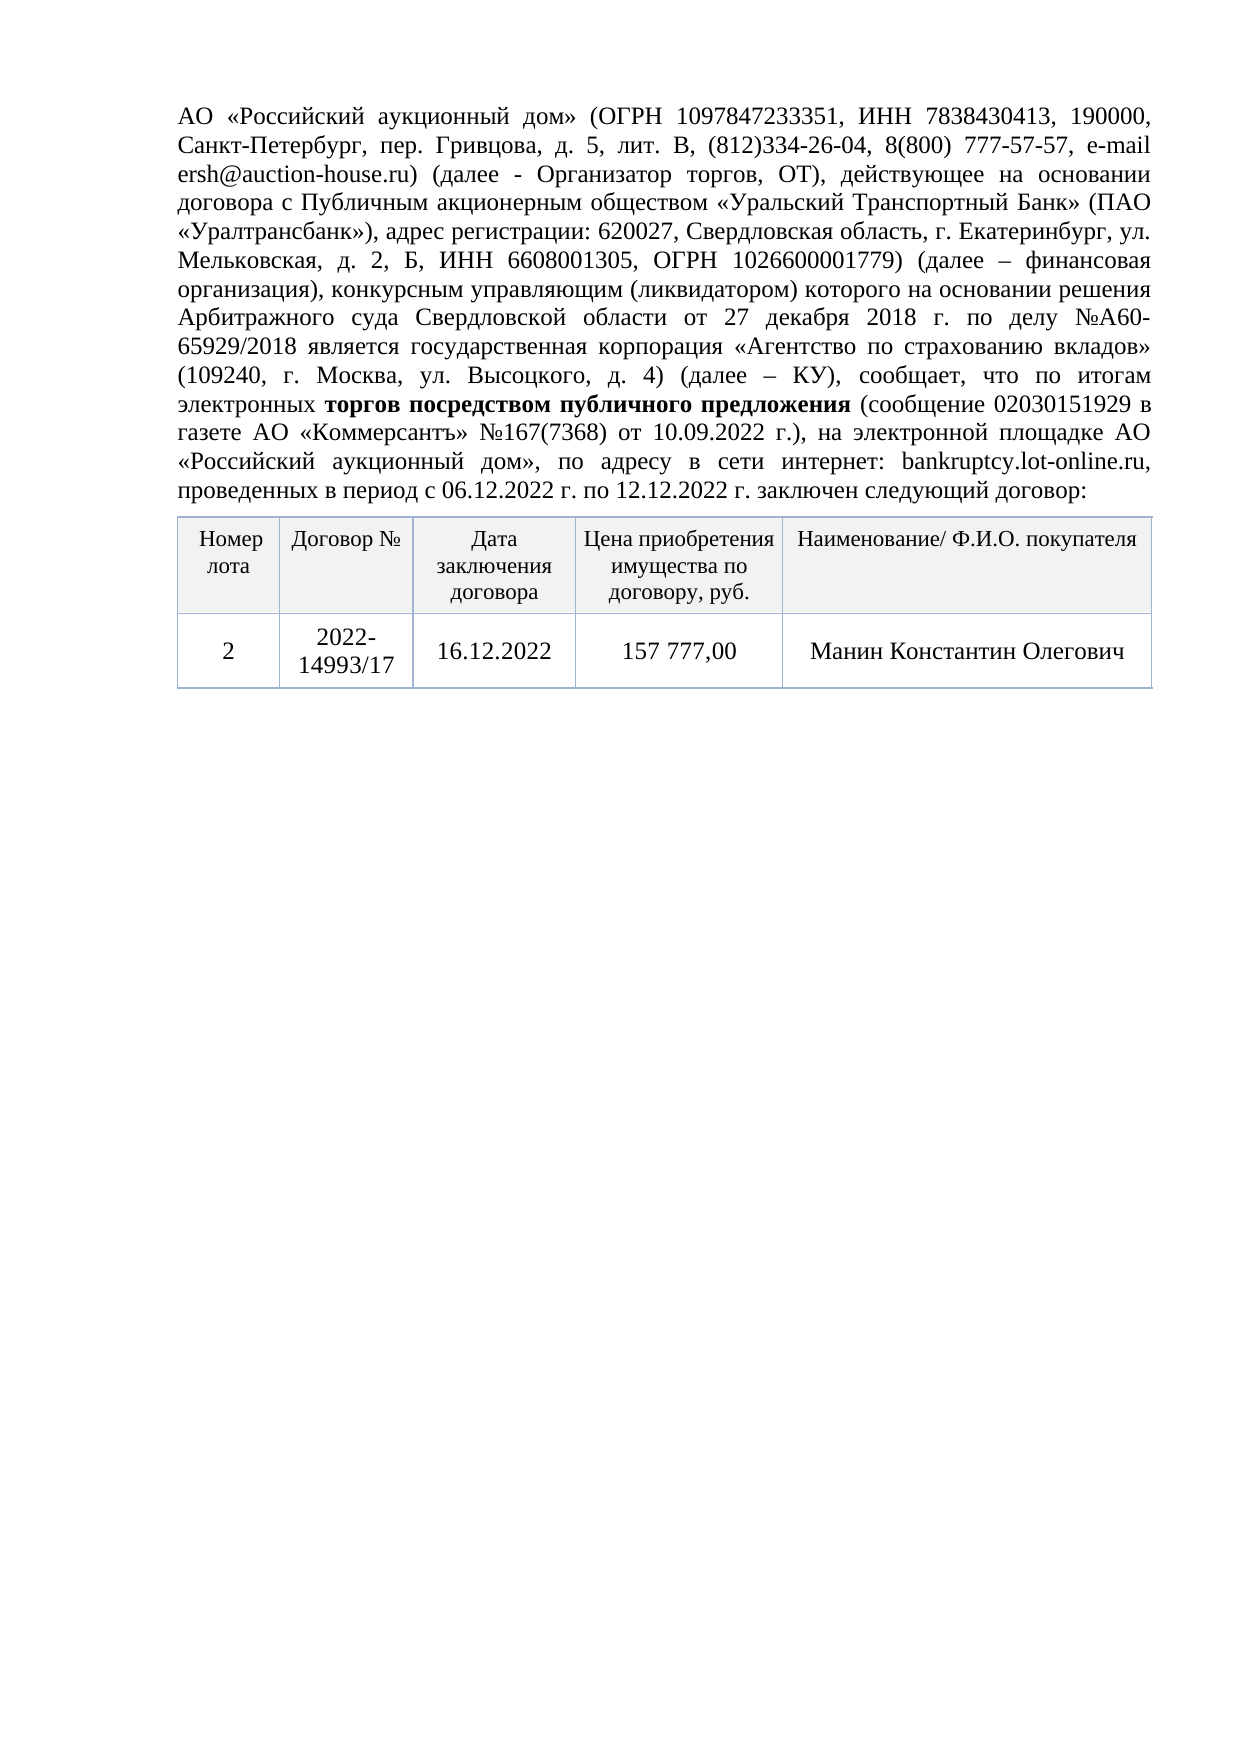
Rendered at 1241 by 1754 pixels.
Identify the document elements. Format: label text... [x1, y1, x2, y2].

table_cell 2022-14993/17 [280, 614, 412, 687]
table_header Номер лота [178, 518, 279, 612]
table_header Цена приобретения имущества по договору, руб. [576, 518, 782, 612]
table_cell 157 777,00 [576, 614, 782, 687]
table_header Наименование/ Ф.И.О. покупателя [783, 518, 1151, 612]
table_header Дата заключения договора [414, 518, 575, 612]
table_cell 16.12.2022 [414, 614, 575, 687]
table_header Договор № [280, 518, 412, 612]
table_cell 2 [178, 614, 279, 687]
table_cell Манин Константин Олегович [783, 614, 1151, 687]
text АО «Российский аукционный дом» (ОГРН 1097847233351, ИНН 7838430413, 190000, Санкт-Петербург, пер. Гривцова, д. 5, лит. В, (812)334-26-04, 8(800) 777-57-57, e-mail ersh@auction-house.ru) (далее - Организатор торгов, ОТ), действующее на основании договора с Публичным акционерным обществом «Уральский Транспортный Банк» (ПАО «Уралтрансбанк»), адрес регистрации: 620027, Свердловская область, г. Екатеринбург, ул. Мельковская, д. 2, Б, ИНН 6608001305, ОГРН 1026600001779) (далее – финансовая организация), конкурсным управляющим (ликвидатором) которого на основании решения Арбитражного суда Свердловской области от 27 декабря 2018 г. по делу №А60-65929/2018 является государственная корпорация «Агентство по страхованию вкладов» (109240, г. Москва, ул. Высоцкого, д. 4) (далее – КУ), сообщает, что по итогам электронных торгов посредством публичного предложения (сообщение 02030151929 в газете АО «Коммерсантъ» №167(7368) от 10.09.2022 г.), на электронной площадке АО «Российский аукционный дом», по адресу в сети интернет: bankruptcy.lot-online.ru, проведенных в период с 06.12.2022 г. по 12.12.2022 г. заключен следующий договор: [177, 101, 1152, 504]
